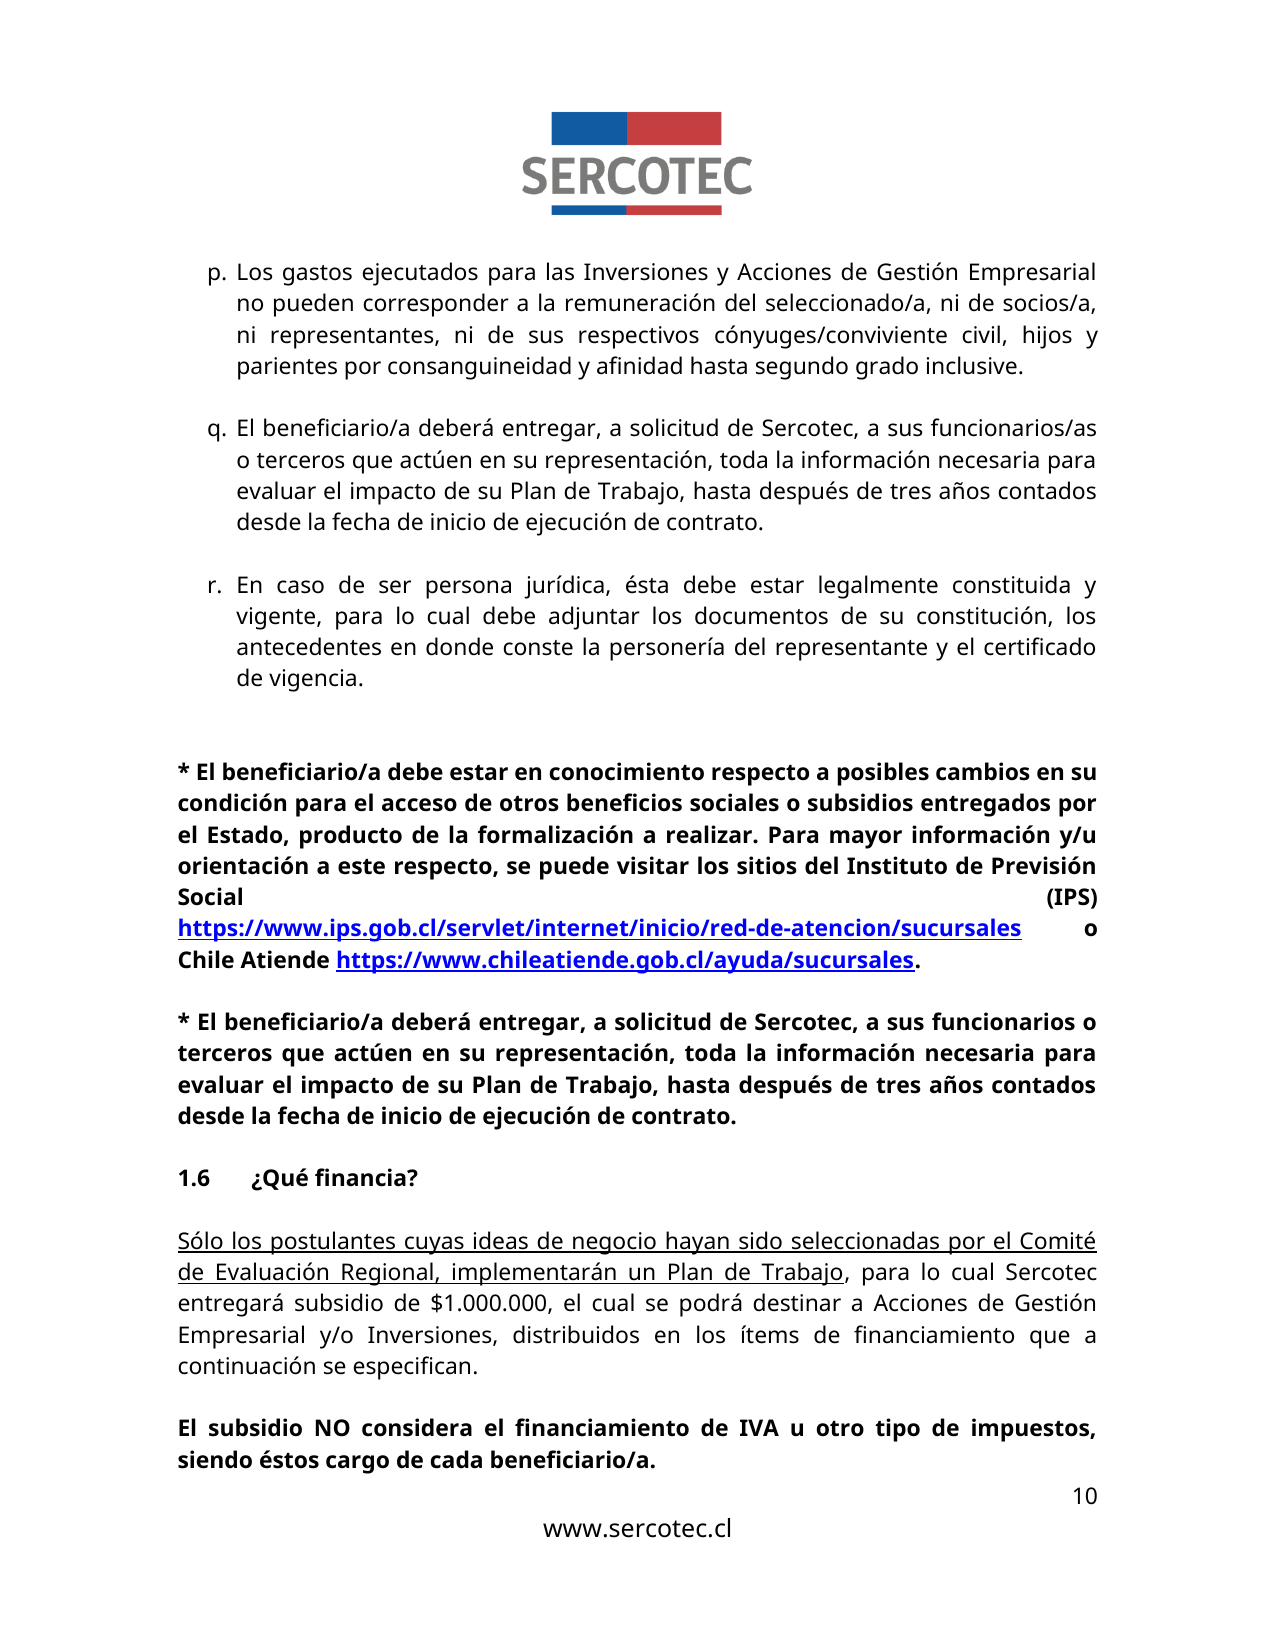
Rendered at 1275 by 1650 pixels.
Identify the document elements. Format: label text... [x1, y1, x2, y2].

picture [512, 105, 763, 225]
list Los gastos ejecutados para las Inversiones y Acciones de Gestión Empresarial no pueden corresponder a la remuneración del seleccionado/a, ni de socios/a, ni representantes, ni de sus respectivos cónyuges/conviviente civil, hijos y parientes por consanguineidad y afinidad hasta segundo grado inclusive. [207, 256, 1098, 381]
text * El beneficiario/a deberá entregar, a solicitud de Sercotec, a sus funcionarios o terceros que actúen en su representación, toda la información necesaria para evaluar el impacto de su Plan de Trabajo, hasta después de tres años contados desde la fecha de inicio de ejecución de contrato. [177, 1006, 1098, 1131]
text Sólo los postulantes cuyas ideas de negocio hayan sido seleccionadas por el Comité de Evaluación Regional, implementarán un Plan de Trabajo, para lo cual Sercotec entregará subsidio de $1.000.000, el cual se podrá destinar a Acciones de Gestión Empresarial y/o Inversiones, distribuidos en los ítems de financiamiento que a continuación se especifican. [177, 1225, 1098, 1381]
text El subsidio NO considera el financiamiento de IVA u otro tipo de impuestos, siendo éstos cargo de cada beneficiario/a. [177, 1412, 1098, 1475]
text * El beneficiario/a debe estar en conocimiento respecto a posibles cambios en su condición para el acceso de otros beneficios sociales o subsidios entregados por el Estado, producto de la formalización a realizar. Para mayor información y/u orientación a este respecto, se puede visitar los sitios del Instituto de Previsión Social (IPS) https://www.ips.gob.cl/servlet/internet/inicio/red-de-atencion/sucursales o Chile Atiende https://www.chileatiende.gob.cl/ayuda/sucursales. [177, 756, 1098, 975]
list En caso de ser persona jurídica, ésta debe estar legalmente constituida y vigente, para lo cual debe adjuntar los documentos de su constitución, los antecedentes en donde conste la personería del representante y el certificado de vigencia. [207, 569, 1098, 694]
text 1.6 ¿Qué financia? [177, 1162, 1098, 1194]
list El beneficiario/a deberá entregar, a solicitud de Sercotec, a sus funcionarios/as o terceros que actúen en su representación, toda la información necesaria para evaluar el impacto de su Plan de Trabajo, hasta después de tres años contados desde la fecha de inicio de ejecución de contrato. [207, 412, 1098, 537]
